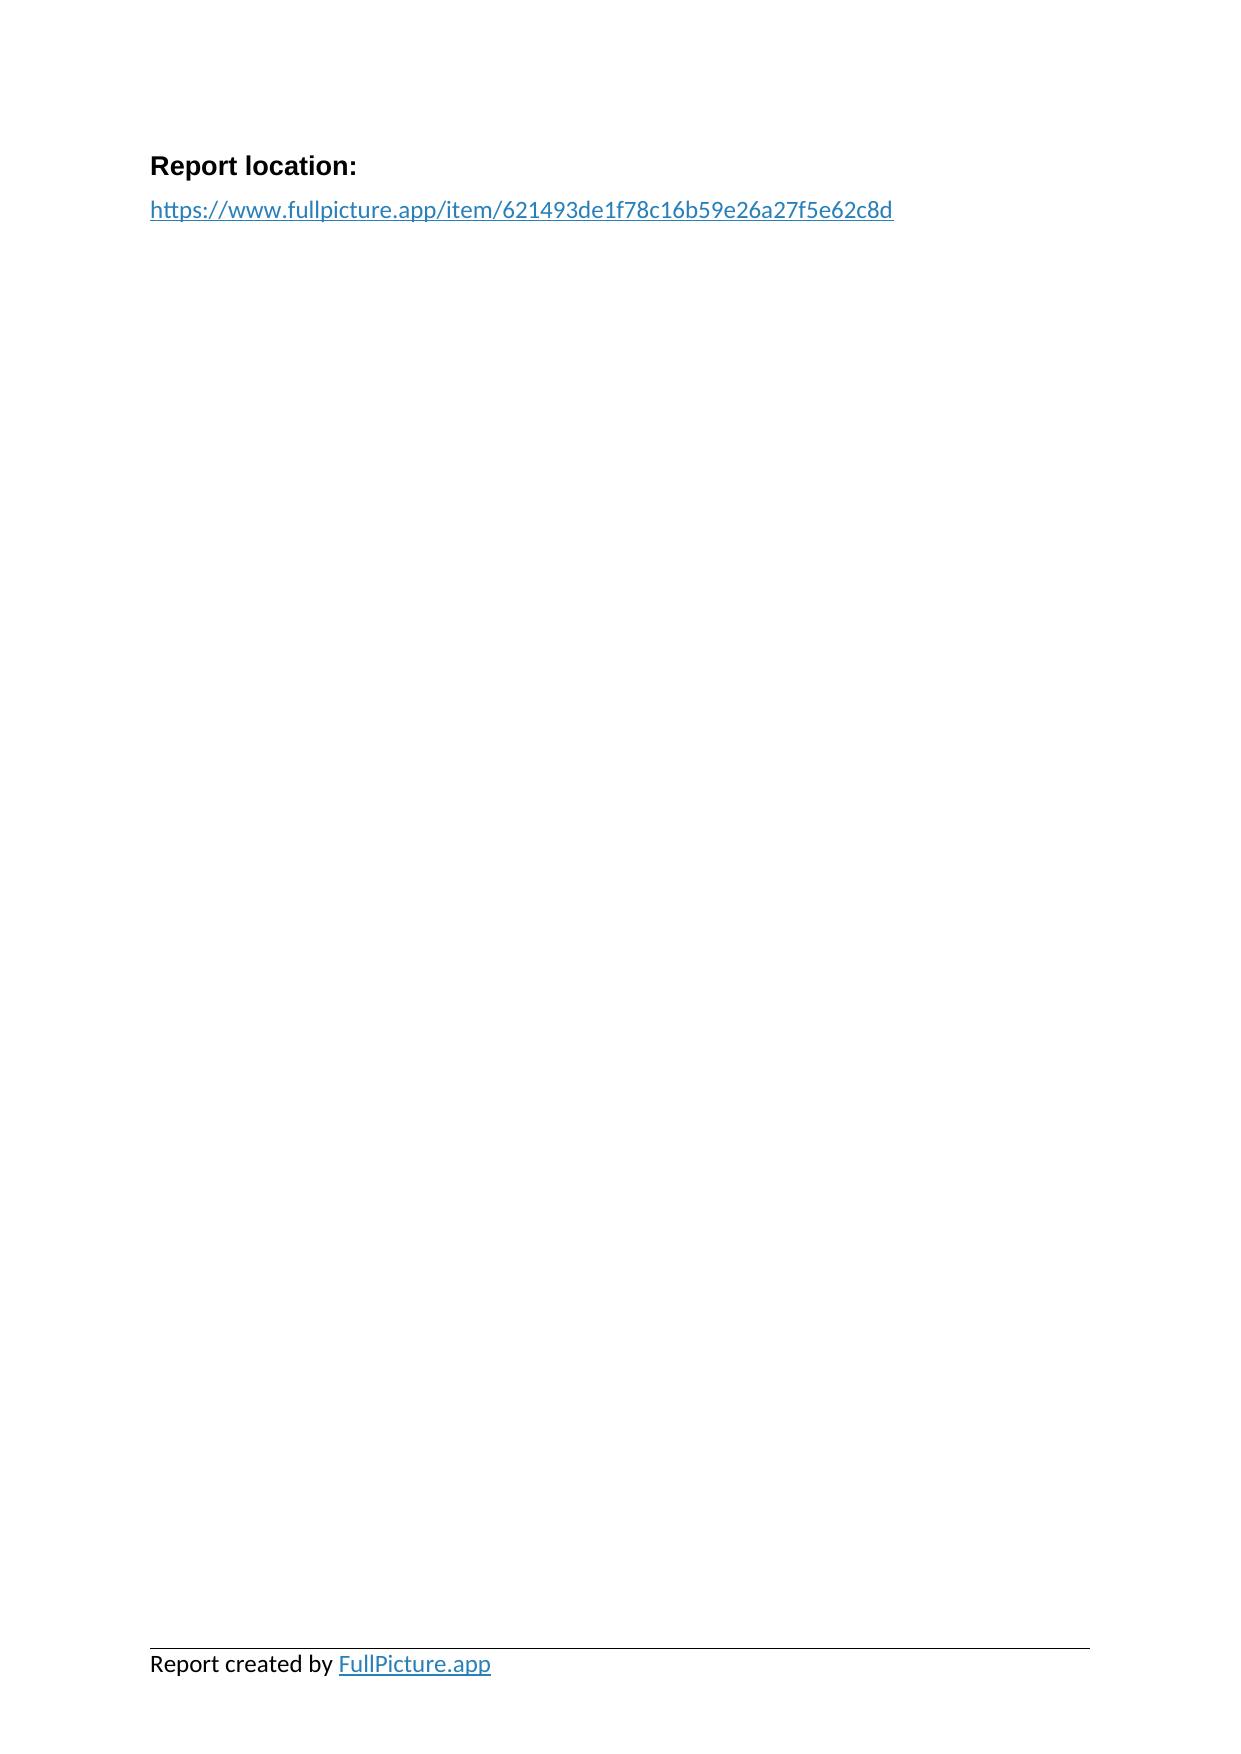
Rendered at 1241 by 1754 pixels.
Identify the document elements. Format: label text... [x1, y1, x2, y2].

subtitle Report location: [150, 150, 1090, 181]
text https://www.fullpicture.app/item/621493de1f78c16b59e26a27f5e62c8d [150, 194, 1090, 224]
